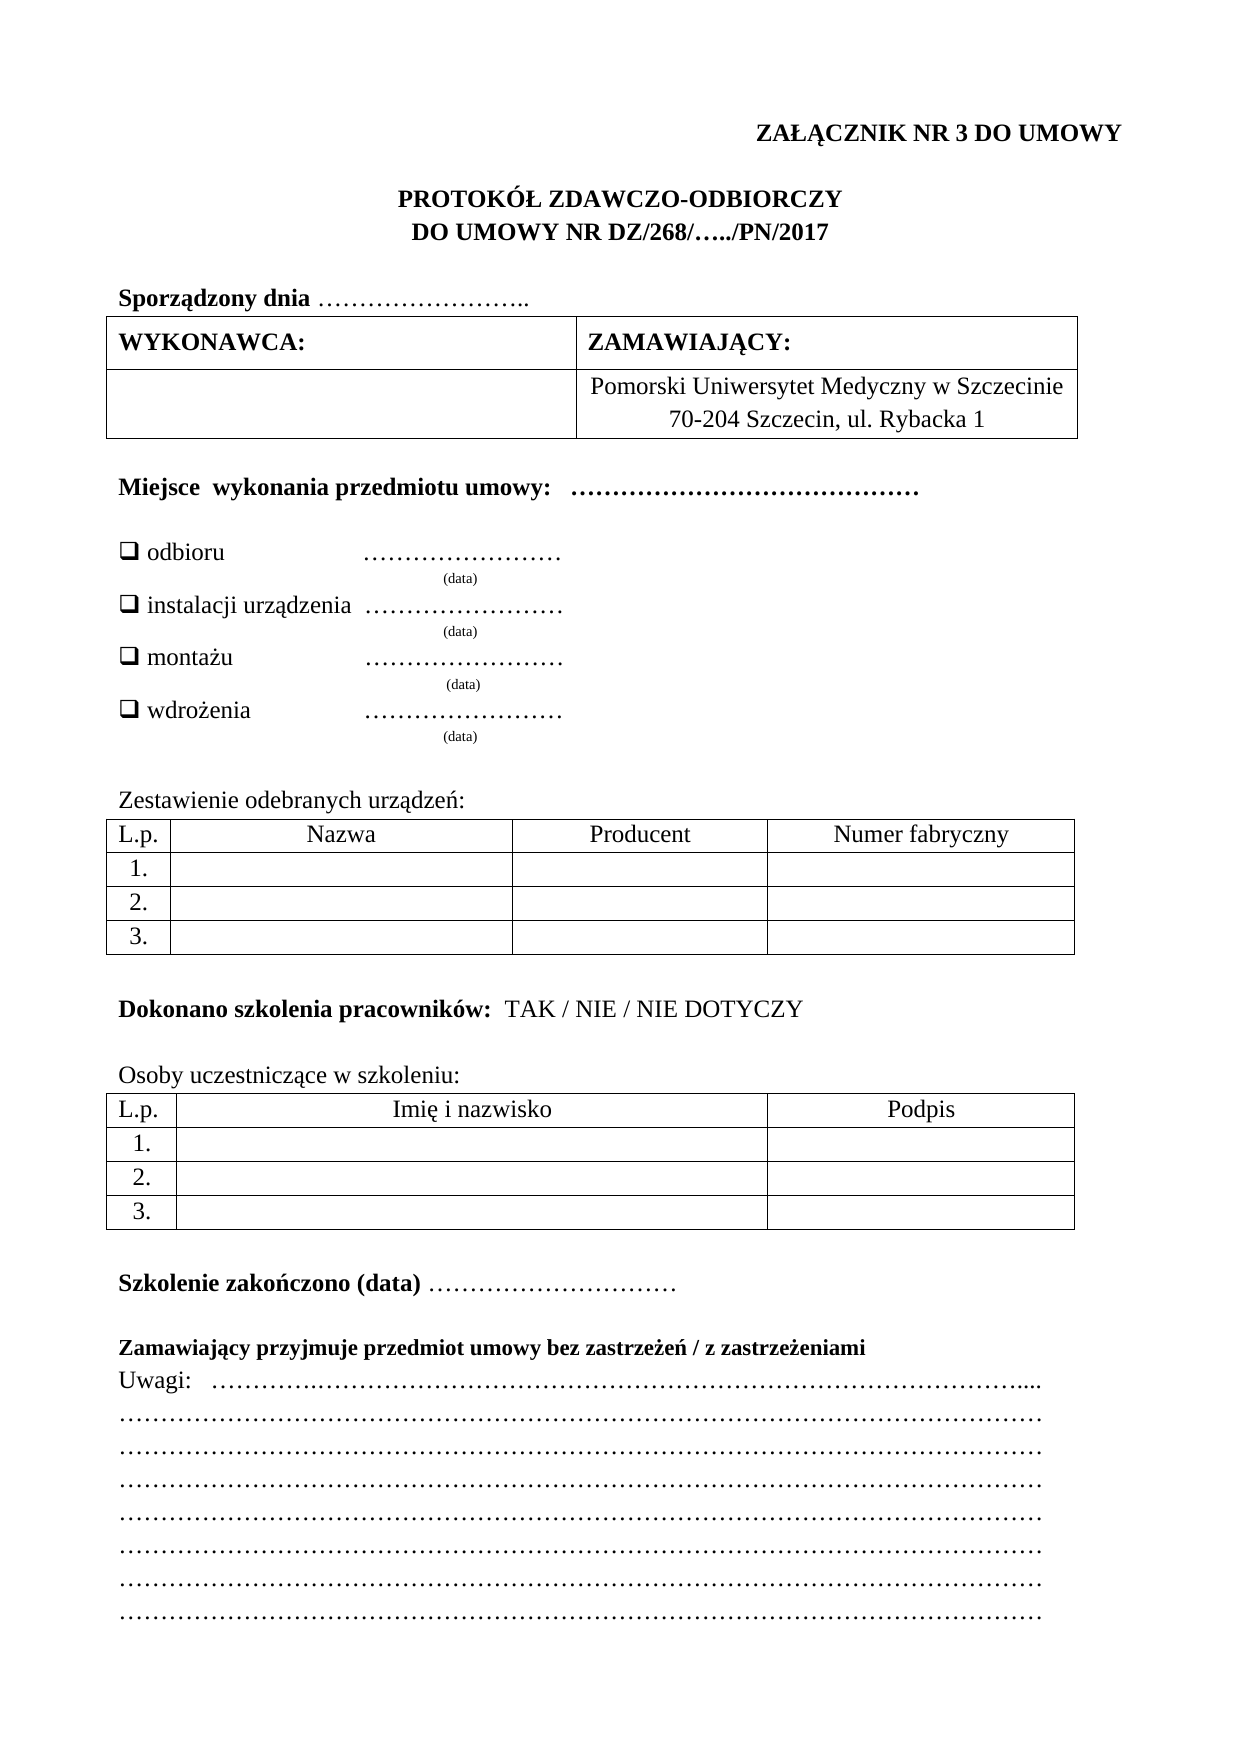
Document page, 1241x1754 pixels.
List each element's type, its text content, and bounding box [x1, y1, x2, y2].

table_cell [768, 1128, 1074, 1161]
text ………………………………………………………………………………………………… [118, 1596, 1122, 1624]
text DO UMOWY NR DZ/268/…../PN/2017 [118, 217, 1122, 246]
text (data) [118, 675, 1122, 692]
table_cell [171, 887, 512, 920]
text ………………………………………………………………………………………………… [118, 1563, 1122, 1592]
text Szkolenie zakończono (data) ………………………… [118, 1268, 1122, 1297]
table_cell 2. [107, 1162, 176, 1195]
table_cell [768, 887, 1074, 920]
text ………………………………………………………………………………………………… [118, 1497, 1122, 1526]
text Sporządzony dnia …………………….. [118, 283, 1122, 312]
table_cell 3. [107, 921, 170, 954]
text ZAŁĄCZNIK NR 3 DO UMOWY [156, 118, 1122, 147]
table_cell 2. [107, 887, 170, 920]
table_header L.p. [107, 820, 170, 852]
text Uwagi: ………….………………………………………………………………………….... [118, 1365, 1122, 1393]
text instalacji urządzenia …………………… [118, 590, 1122, 618]
table_header WYKONAWCA: [107, 317, 576, 369]
text (data) [118, 570, 1122, 587]
text Miejsce wykonania przedmiotu umowy: …………………………………… [118, 472, 1122, 501]
text montażu …………………… [118, 642, 1122, 671]
table_header L.p. [107, 1094, 176, 1127]
table_cell [107, 370, 576, 438]
table_header Nazwa [171, 820, 512, 852]
table_cell [171, 853, 512, 886]
table_cell [513, 853, 767, 886]
table_cell [177, 1196, 767, 1229]
text Zestawienie odebranych urządzeń: [118, 786, 1122, 814]
table_cell [177, 1128, 767, 1161]
text odbioru …………………… [118, 537, 1122, 566]
table_cell [768, 1162, 1074, 1195]
table_cell [171, 921, 512, 954]
table_cell [768, 1196, 1074, 1229]
text ………………………………………………………………………………………………… [118, 1431, 1122, 1459]
table_header Numer fabryczny [768, 820, 1074, 852]
table_cell 3. [107, 1196, 176, 1229]
table_cell [513, 887, 767, 920]
table_cell [513, 921, 767, 954]
table_header Podpis [768, 1094, 1074, 1127]
text Zamawiający przyjmuje przedmiot umowy bez zastrzeżeń / z zastrzeżeniami [118, 1334, 1122, 1361]
table_cell 1. [107, 853, 170, 886]
text PROTOKÓŁ ZDAWCZO-ODBIORCZY [118, 184, 1122, 213]
text (data) [118, 728, 1122, 744]
table_cell Pomorski Uniwersytet Medyczny w Szczecinie 70-204 Szczecin, ul. Rybacka 1 [577, 370, 1077, 438]
table_header ZAMAWIAJĄCY: [577, 317, 1077, 369]
text ………………………………………………………………………………………………… [118, 1530, 1122, 1558]
table_cell [768, 853, 1074, 886]
text (data) [118, 623, 1122, 639]
text Osoby uczestniczące w szkoleniu: [118, 1060, 1122, 1089]
table_cell [768, 921, 1074, 954]
table_cell 1. [107, 1128, 176, 1161]
text ………………………………………………………………………………………………… [118, 1398, 1122, 1426]
text Dokonano szkolenia pracowników: TAK / NIE / NIE DOTYCZY [118, 994, 1122, 1023]
text ………………………………………………………………………………………………… [118, 1464, 1122, 1492]
table_cell [177, 1162, 767, 1195]
table_header Imię i nazwisko [177, 1094, 767, 1127]
text wdrożenia …………………… [118, 695, 1122, 723]
table_header Producent [513, 820, 767, 852]
